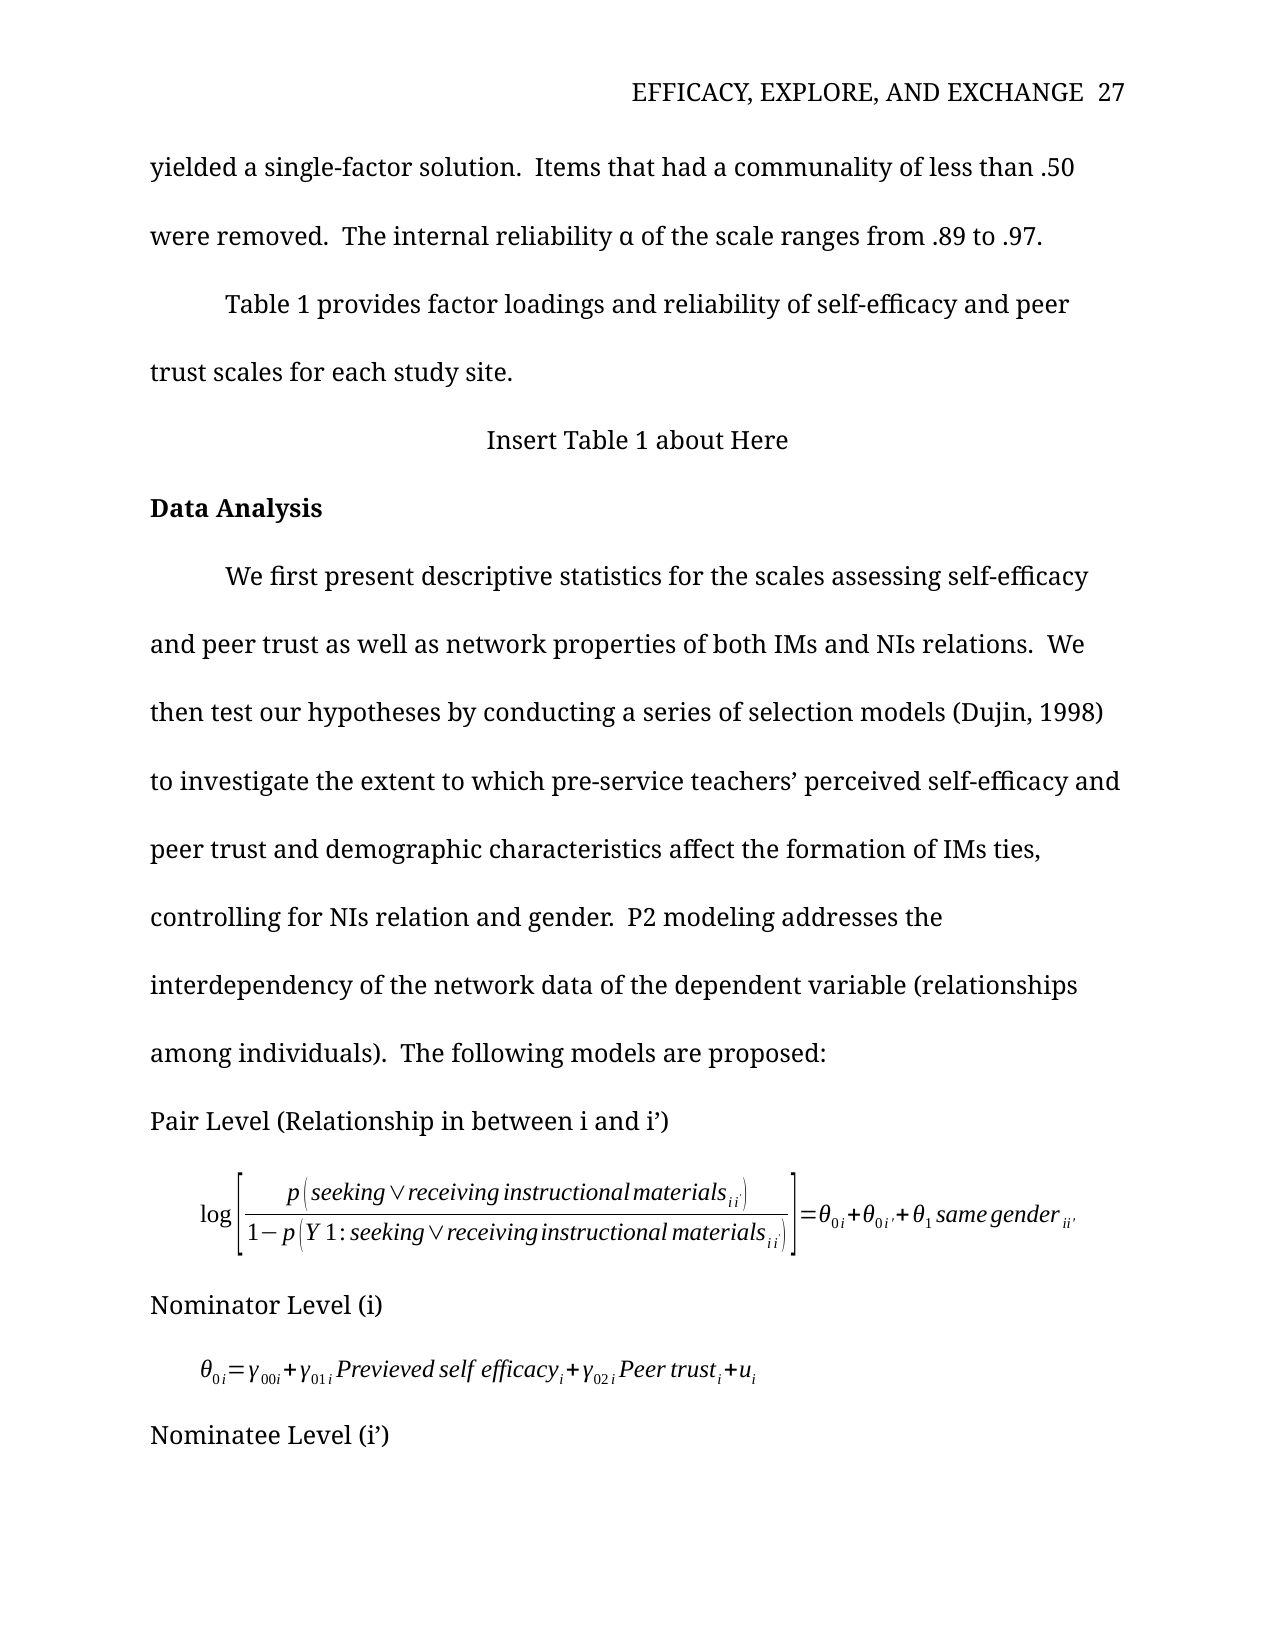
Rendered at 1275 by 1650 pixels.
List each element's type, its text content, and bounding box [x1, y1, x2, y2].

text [150, 150, 1125, 252]
text Insert Table 1 about Here [150, 422, 1125, 457]
text Nominatee Level (i’) [150, 1418, 1125, 1452]
text Table 1 provides factor loadings and reliability of self-efficacy and peer trust scales for each study site. [150, 286, 1125, 388]
text Pair Level (Relationship in between i and i’) [150, 1104, 1125, 1138]
text Nominator Level (i) [150, 1288, 1125, 1322]
text Data Analysis [150, 491, 1125, 525]
text We first present descriptive statistics for the scales assessing self-efficacy and peer trust as well as network properties of both IMs and NIs relations. We then test our hypotheses by conducting a series of selection models (Dujin, 1998) to investigate the extent to which pre-service teachers’ perceived self-efficacy and peer trust and demographic characteristics affect the formation of IMs ties, controlling for NIs relation and gender. P2 modeling addresses the interdependency of the network data of the dependent variable (relationships among individuals). The following models are proposed: [150, 559, 1125, 1070]
